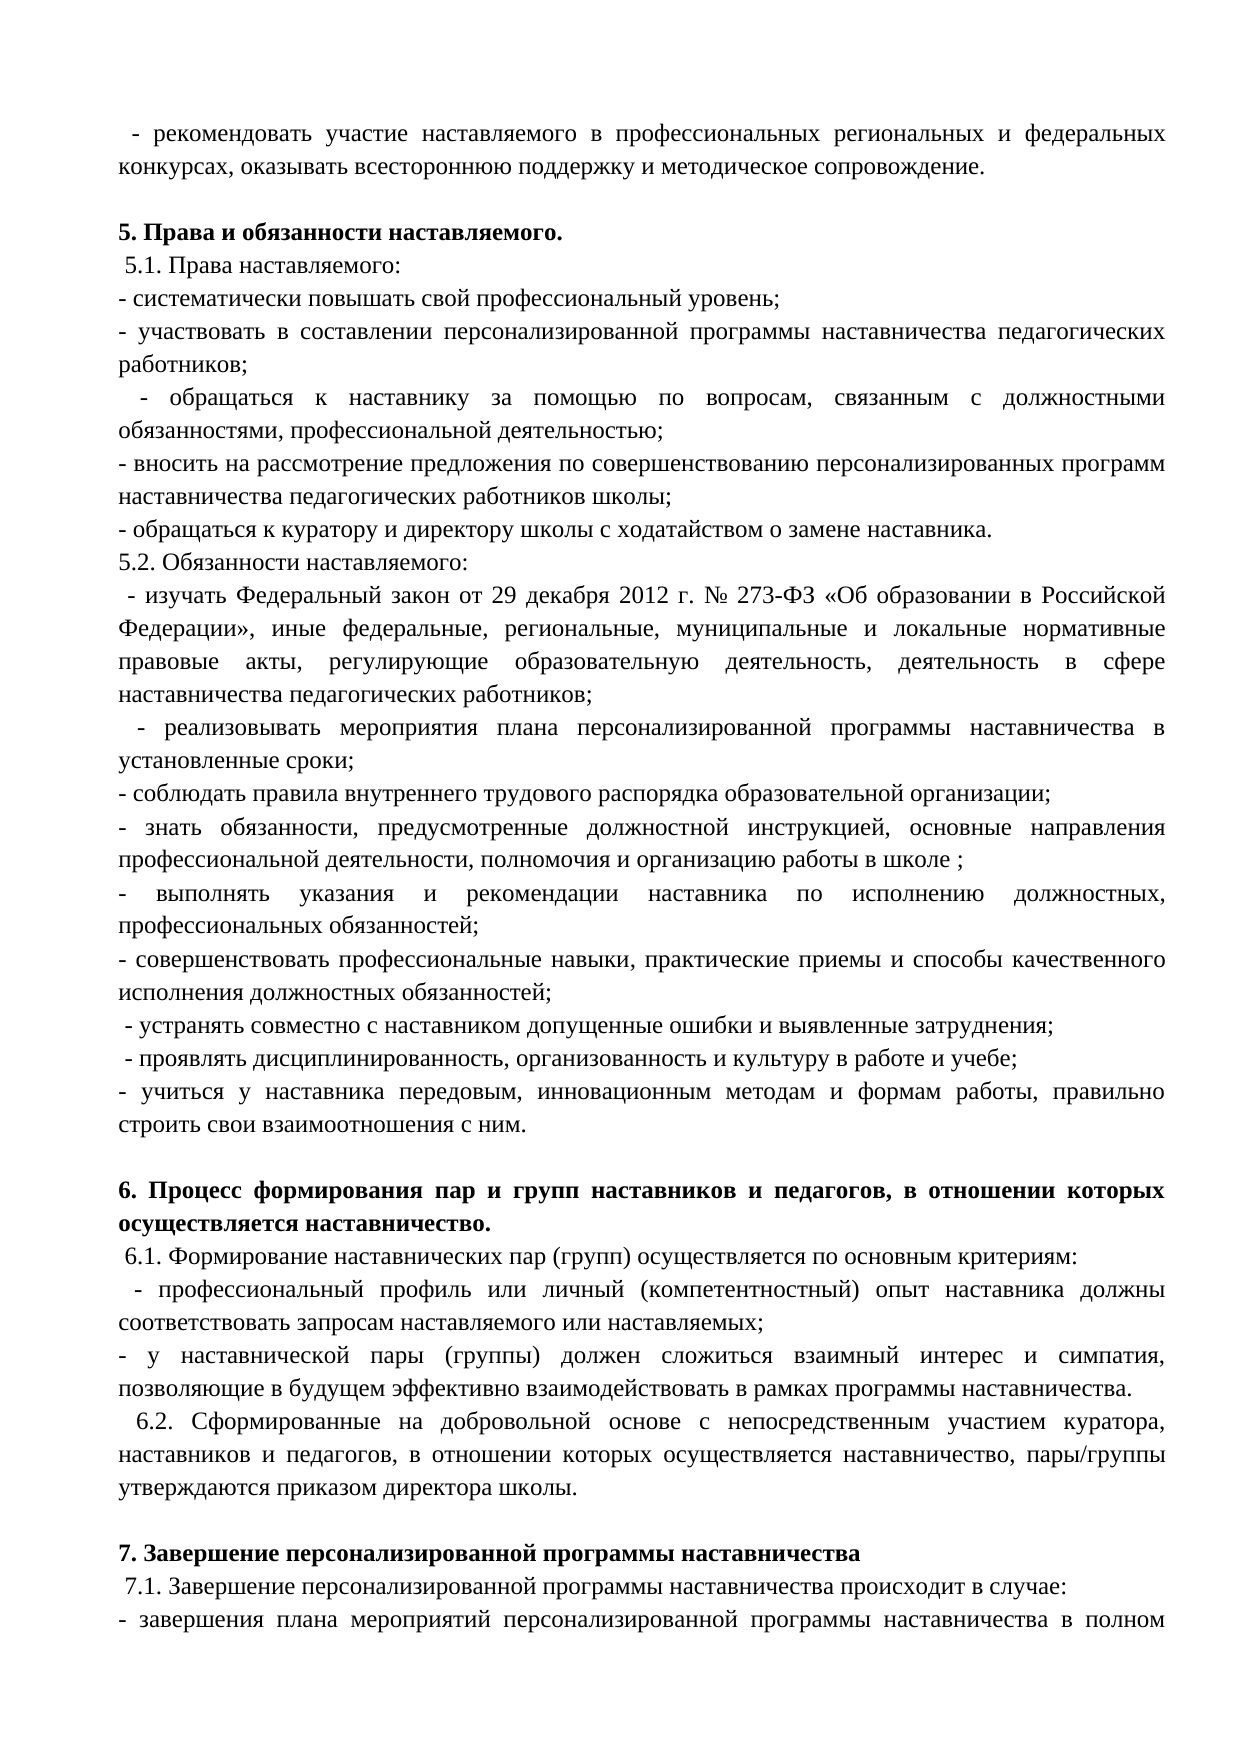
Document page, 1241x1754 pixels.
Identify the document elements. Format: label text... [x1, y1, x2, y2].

text - совершенствовать профессиональные навыки, практические приемы и способы качественного исполнения должностных обязанностей; [118, 944, 1167, 1005]
text 5. Права и обязанности наставляемого. [118, 217, 1167, 246]
text 7.1. Завершение персонализированной программы наставничества происходит в случае: [118, 1571, 1167, 1600]
text - учиться у наставника передовым, инновационным методам и формам работы, правильно строить свои взаимоотношения с ним. [118, 1076, 1167, 1137]
text - у наставнической пары (группы) должен сложиться взаимный интерес и симпатия, позволяющие в будущем эффективно взаимодействовать в рамках программы наставничества. [118, 1340, 1167, 1402]
text 6. Процесс формирования пар и групп наставников и педагогов, в отношении которых осуществляется наставничество. [118, 1175, 1167, 1237]
text - реализовывать мероприятия плана персонализированной программы наставничества в установленные сроки; [118, 712, 1167, 774]
text - участвовать в составлении персонализированной программы наставничества педагогических работников; [118, 316, 1167, 378]
text 5.1. Права наставляемого: [118, 250, 1167, 279]
text - изучать Федеральный закон от 29 декабря 2012 г. № 273-ФЗ «Об образовании в Российской Федерации», иные федеральные, региональные, муниципальные и локальные нормативные правовые акты, регулирующие образовательную деятельность, деятельность в сфере наставничества педагогических работников; [118, 580, 1167, 708]
text 5.2. Обязанности наставляемого: [118, 547, 1167, 576]
text - проявлять дисциплинированность, организованность и культуру в работе и учебе; [118, 1043, 1167, 1071]
text - вносить на рассмотрение предложения по совершенствованию персонализированных программ наставничества педагогических работников школы; [118, 448, 1167, 510]
text - выполнять указания и рекомендации наставника по исполнению должностных, профессиональных обязанностей; [118, 878, 1167, 939]
text 6.2. Сформированные на добровольной основе с непосредственным участием куратора, наставников и педагогов, в отношении которых осуществляется наставничество, пары/группы утверждаются приказом директора школы. [118, 1406, 1167, 1501]
text - профессиональный профиль или личный (компетентностный) опыт наставника должны соответствовать запросам наставляемого или наставляемых; [118, 1274, 1167, 1336]
text 6.1. Формирование наставнических пар (групп) осуществляется по основным критериям: [118, 1241, 1167, 1269]
text - рекомендовать участие наставляемого в профессиональных региональных и федеральных конкурсах, оказывать всестороннюю поддержку и методическое сопровождение. [118, 118, 1167, 180]
text - систематически повышать свой профессиональный уровень; [118, 283, 1167, 312]
text - обращаться к наставнику за помощью по вопросам, связанным с должностными обязанностями, профессиональной деятельностью; [118, 382, 1167, 444]
text - обращаться к куратору и директору школы с ходатайством о замене наставника. [118, 514, 1167, 543]
text - устранять совместно с наставником допущенные ошибки и выявленные затруднения; [118, 1010, 1167, 1038]
text 7. Завершение персонализированной программы наставничества [118, 1538, 1167, 1567]
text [118, 1604, 1167, 1633]
text - соблюдать правила внутреннего трудового распорядка образовательной организации; [118, 778, 1167, 807]
text - знать обязанности, предусмотренные должностной инструкцией, основные направления профессиональной деятельности, полномочия и организацию работы в школе ; [118, 812, 1167, 873]
